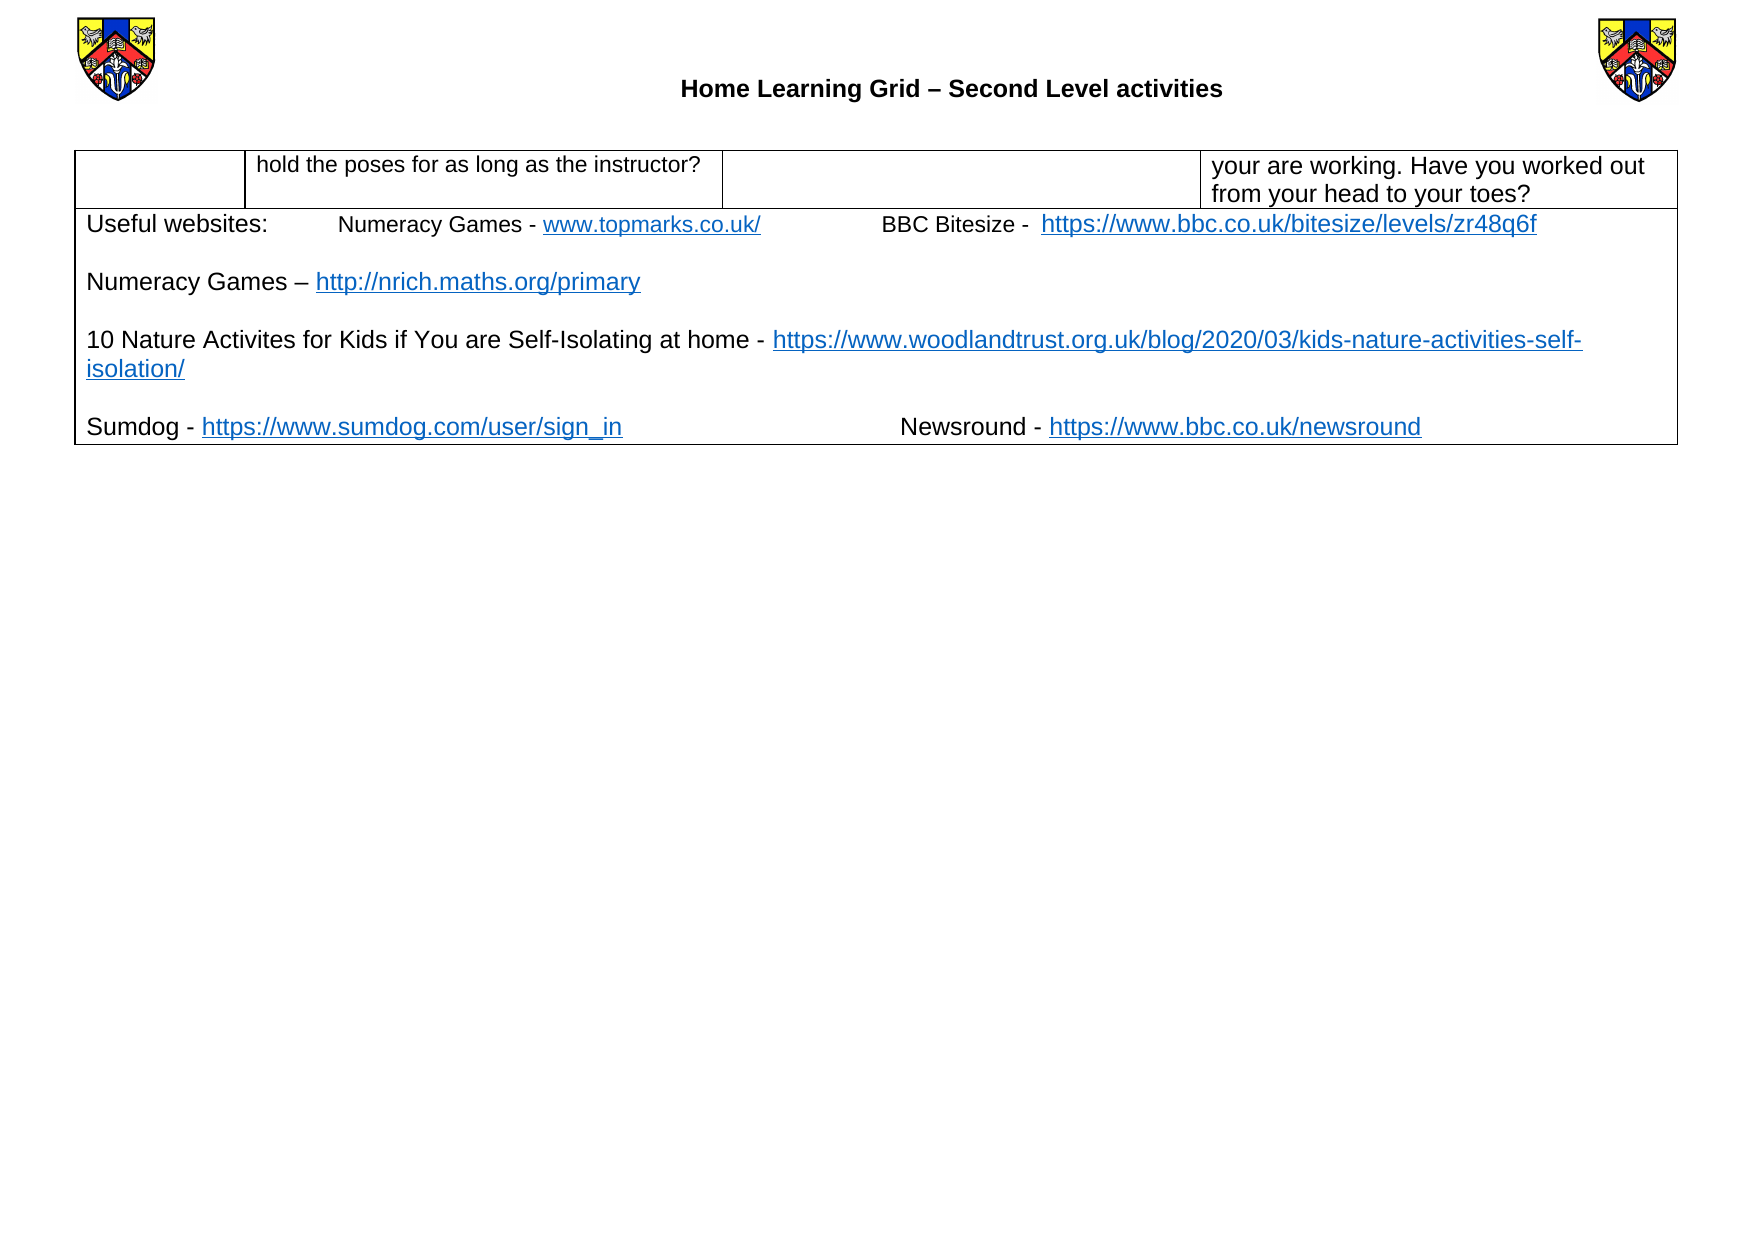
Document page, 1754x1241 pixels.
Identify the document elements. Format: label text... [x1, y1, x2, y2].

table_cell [76, 151, 244, 208]
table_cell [723, 151, 1200, 208]
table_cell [246, 151, 722, 208]
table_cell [1201, 151, 1677, 208]
table_cell Useful websites: Numeracy Games - www.topmarks.co.uk/ BBC Bitesize - https://www.bbc.co.uk/bitesize/levels/zr48q6f Numeracy Games – http://nrich.maths.org/primary 10 Nature Activites for Kids if You are Self-Isolating at home - https://www.woodlandtrust.org.uk/blog/2020/03/kids-nature-activities-self-isolation/ Sumdog - https://www.sumdog.com/user/sign_in Newsround - https://www.bbc.co.uk/newsround [76, 209, 1677, 444]
